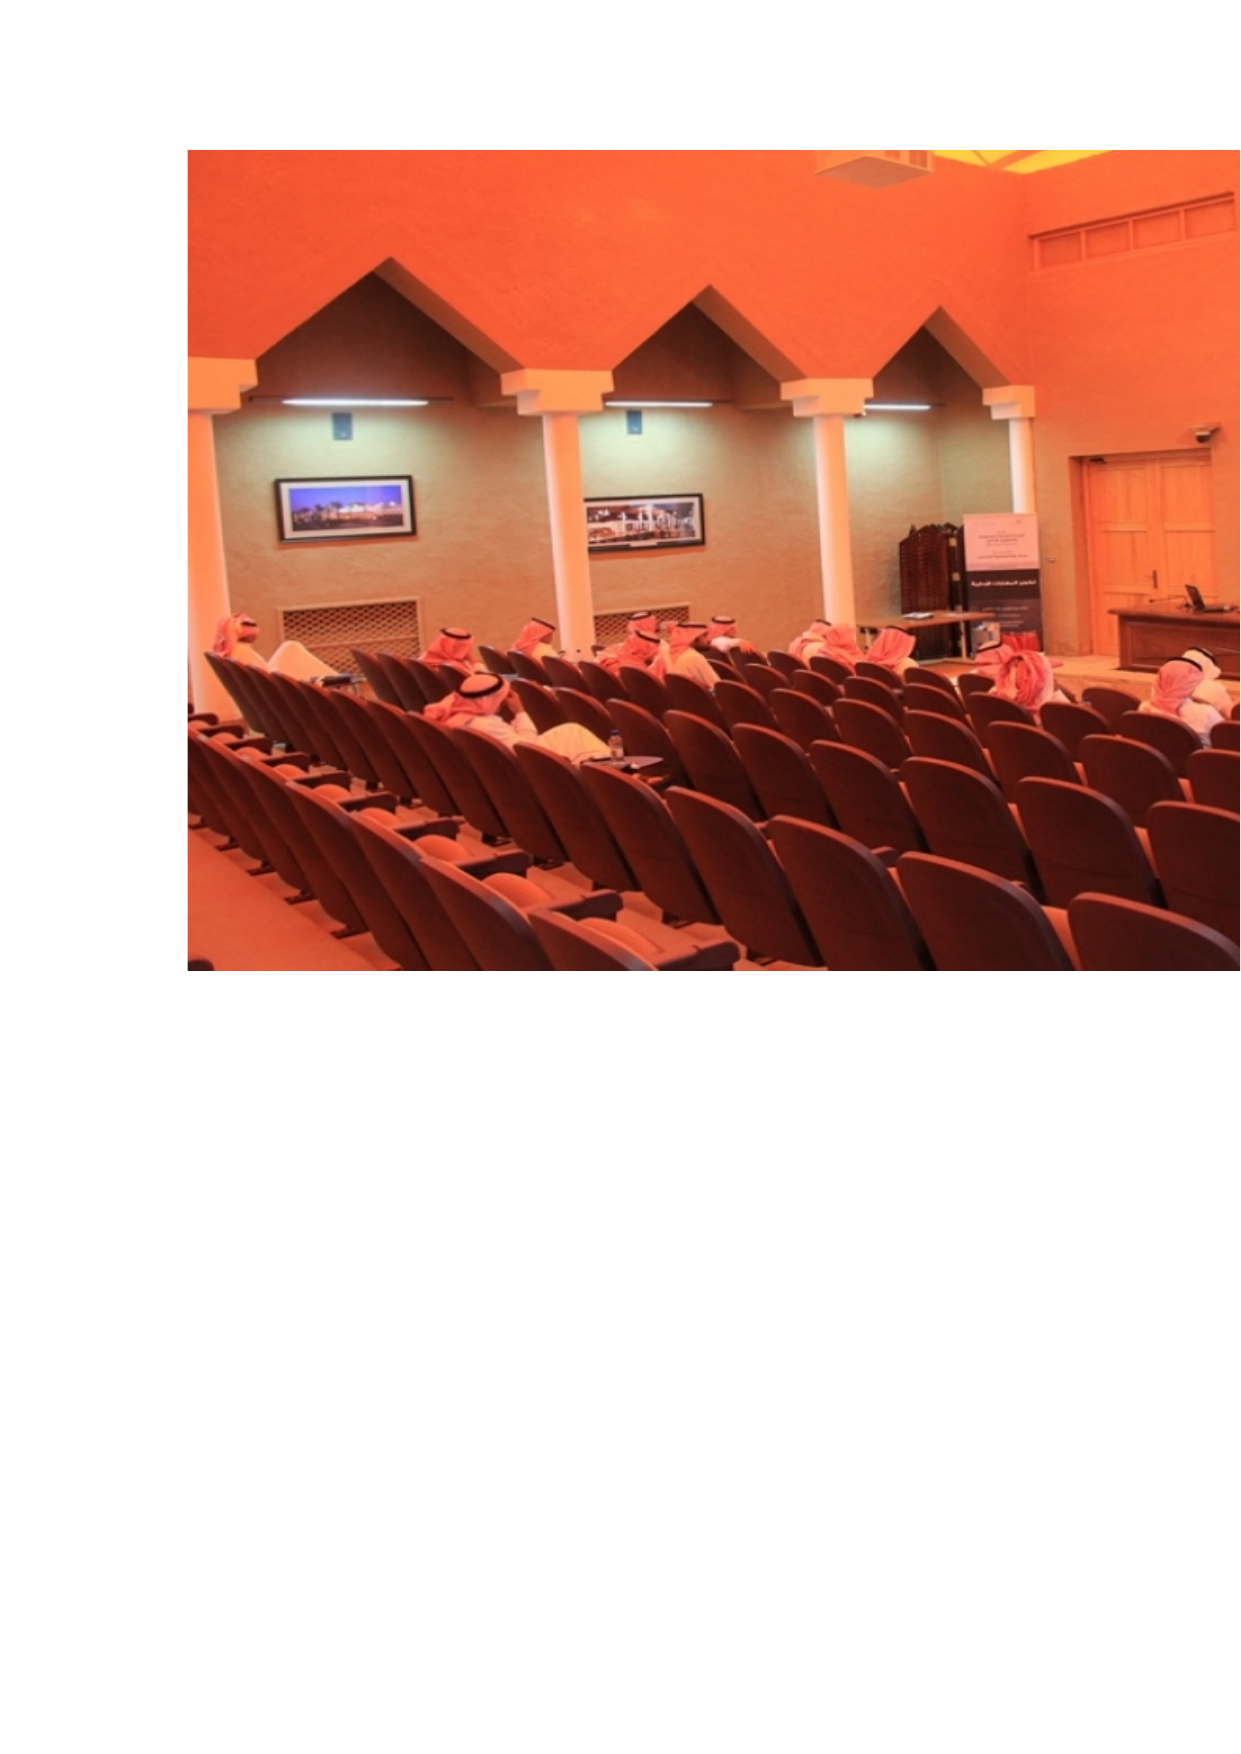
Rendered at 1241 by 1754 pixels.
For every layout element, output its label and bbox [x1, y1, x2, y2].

picture [187, 150, 1241, 971]
